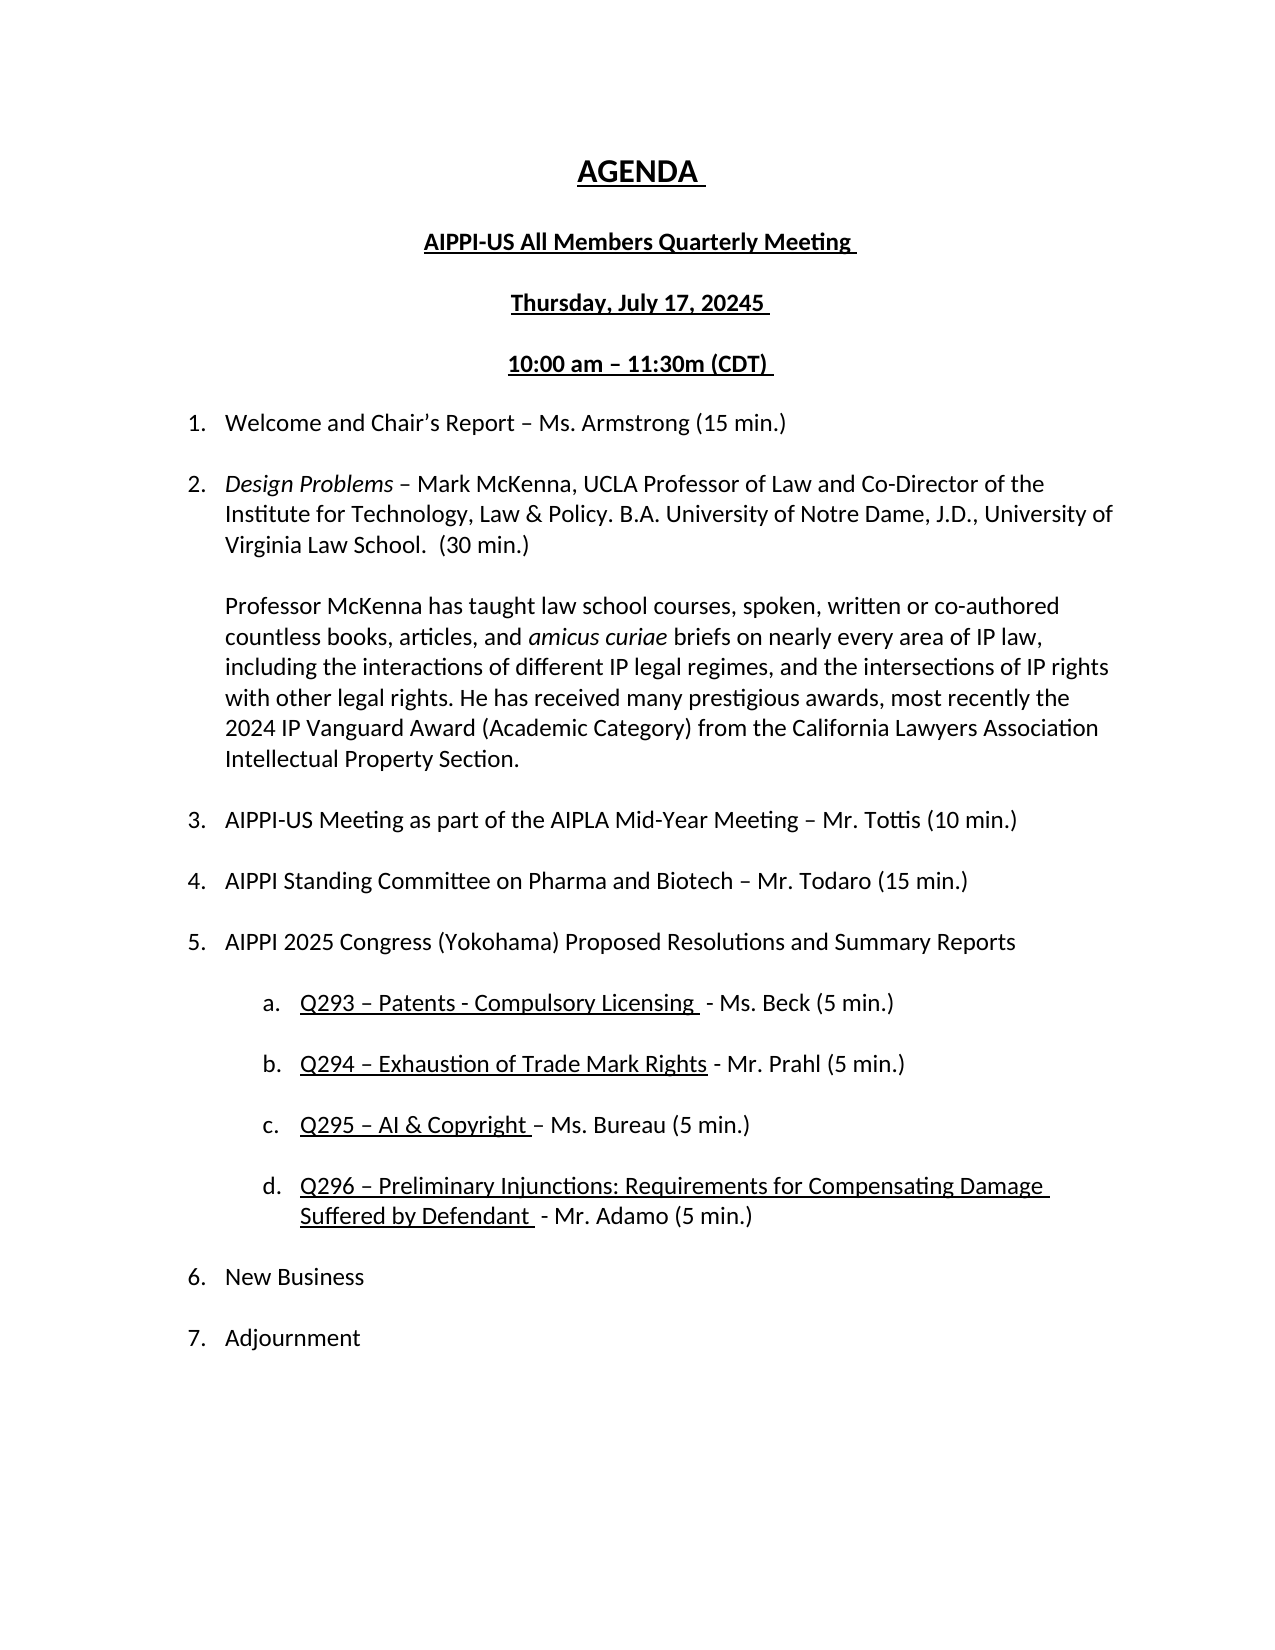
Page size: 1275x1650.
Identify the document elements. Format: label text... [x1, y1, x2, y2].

list AIPPI-US Meeting as part of the AIPLA Mid-Year Meeting – Mr. Tottis (10 min.) [187, 804, 1125, 834]
list Q294 – Exhaustion of Trade Mark Rights - Mr. Prahl (5 min.) [262, 1048, 1125, 1078]
list AIPPI 2025 Congress (Yokohama) Proposed Resolutions and Summary Reports [187, 926, 1125, 956]
list Q293 – Patents - Compulsory Licensing - Ms. Beck (5 min.) [262, 987, 1125, 1017]
list New Business [187, 1262, 1125, 1292]
list Design Problems – Mark McKenna, UCLA Professor of Law and Co-Director of the Institute for Technology, Law & Policy. B.A. University of Notre Dame, J.D., University of Virginia Law School. (30 min.) [187, 468, 1125, 559]
list Adjournment [187, 1323, 1125, 1353]
list AIPPI Standing Committee on Pharma and Biotech – Mr. Todaro (15 min.) [187, 865, 1125, 895]
list Q296 – Preliminary Injunctions: Requirements for Compensating Damage Suffered by Defendant - Mr. Adamo (5 min.) [262, 1170, 1125, 1231]
text Professor McKenna has taught law school courses, spoken, written or co-authored countless books, articles, and amicus curiae briefs on nearly every area of IP law, including the interactions of different IP legal regimes, and the intersections of IP rights with other legal rights. He has received many prestigious awards, most recently the 2024 IP Vanguard Award (Academic Category) from the California Lawyers Association Intellectual Property Section. [225, 590, 1125, 773]
list Q295 – AI & Copyright – Ms. Bureau (5 min.) [262, 1109, 1125, 1139]
text Thursday, July 17, 20245 [150, 287, 1125, 318]
text AIPPI-US All Members Quarterly Meeting [150, 226, 1125, 257]
list Welcome and Chair’s Report – Ms. Armstrong (15 min.) [187, 407, 1125, 437]
text 10:00 am – 11:30m (CDT) [150, 348, 1125, 379]
text AGENDA [150, 150, 1125, 191]
